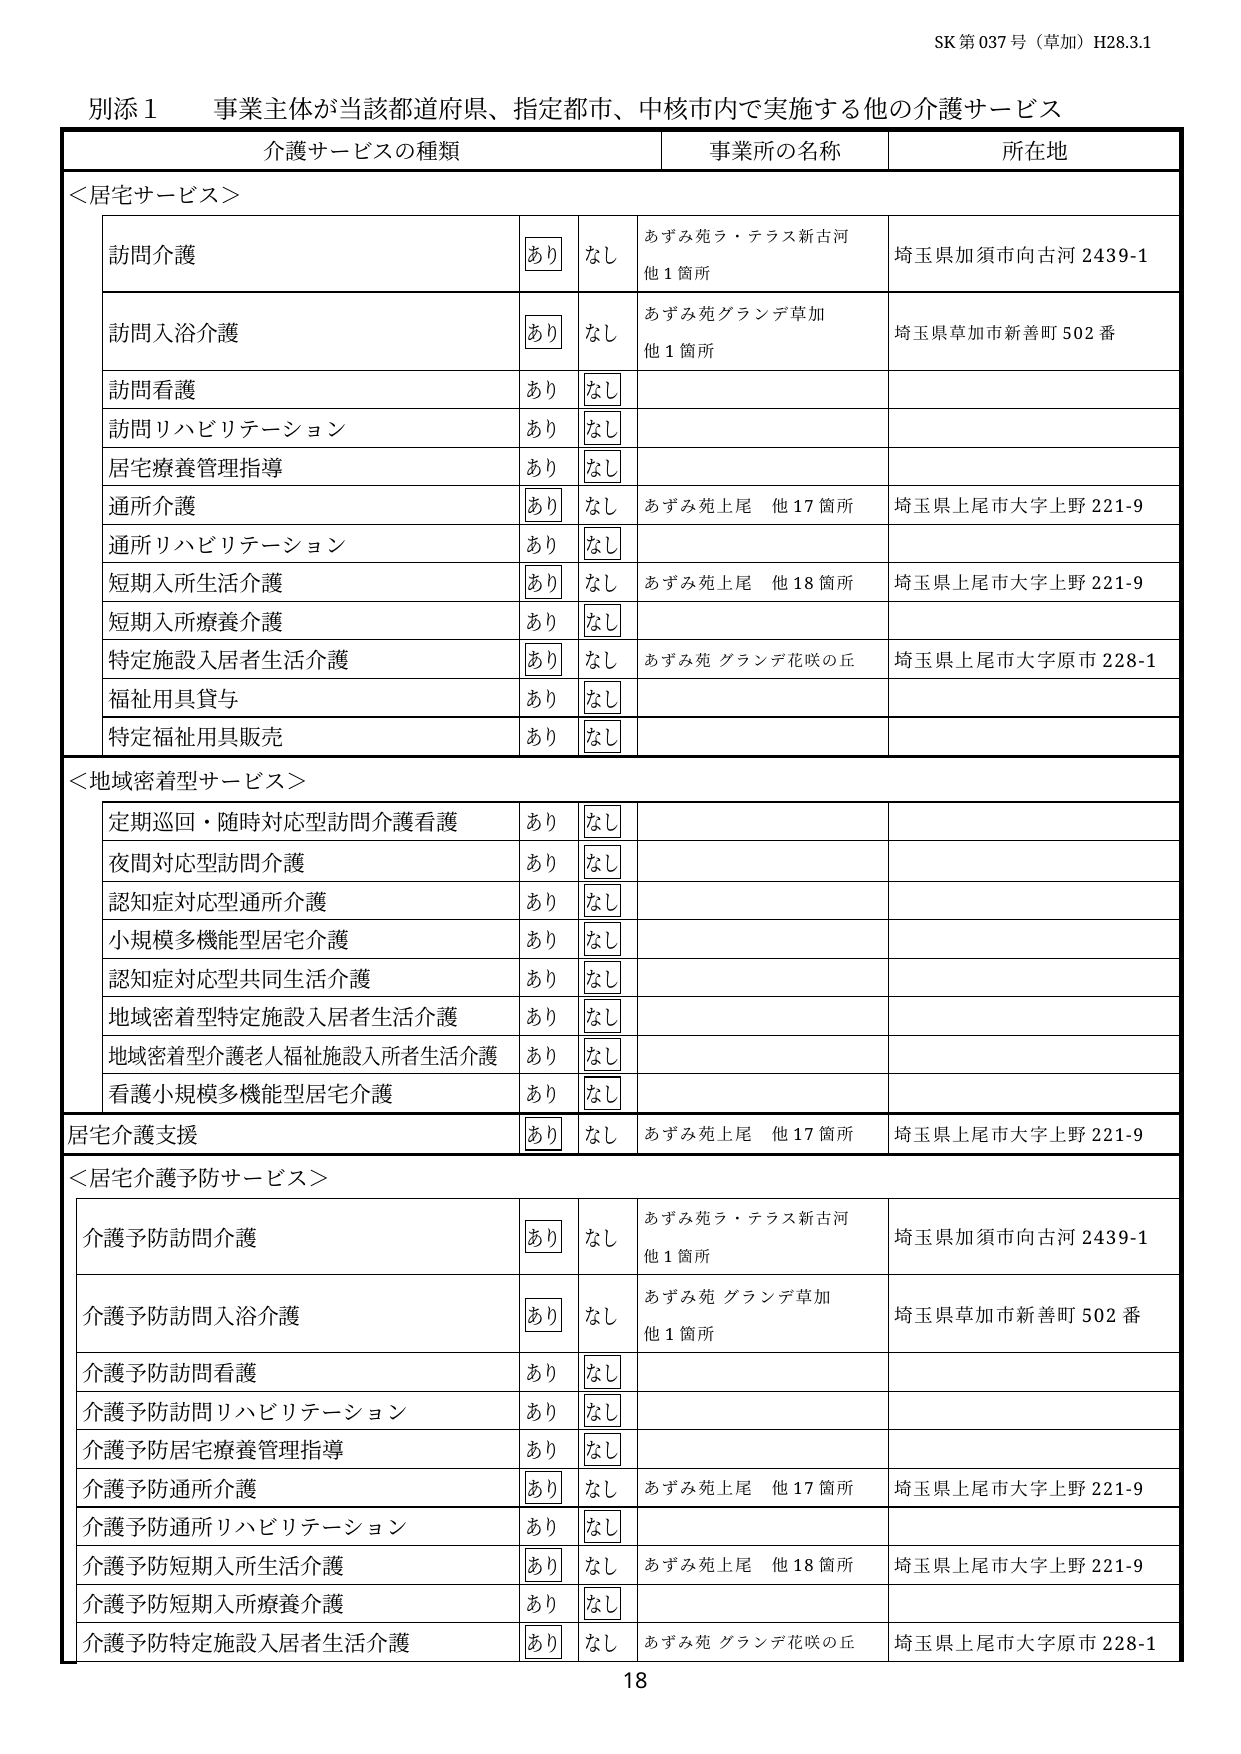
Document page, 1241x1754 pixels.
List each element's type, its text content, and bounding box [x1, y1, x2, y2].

table_cell 介護予防短期入所療養介護 [77, 1585, 519, 1622]
table_cell あり [520, 1508, 578, 1545]
table_cell あり [520, 1585, 578, 1622]
table_cell [638, 1430, 888, 1468]
table_cell [889, 371, 1179, 408]
table_cell あり [520, 1546, 578, 1583]
table_cell [889, 997, 1179, 1035]
table_cell [889, 1585, 1179, 1622]
table_cell あり [520, 1199, 578, 1274]
table_cell あり [520, 1074, 578, 1112]
table_cell なし [579, 563, 637, 601]
table_cell 介護予防訪問リハビリテーション [77, 1392, 519, 1429]
table_cell なし [579, 1623, 637, 1661]
table_cell [638, 1036, 888, 1073]
table_cell 介護予防訪問介護 [77, 1199, 519, 1274]
table_cell なし [579, 486, 637, 524]
table_cell ＜居宅介護予防サービス＞ [64, 1156, 1179, 1198]
table_cell [889, 1430, 1179, 1468]
table_cell 埼玉県上尾市大字上野221-9 [889, 1115, 1179, 1152]
table_cell あり [520, 679, 578, 716]
table_cell あり [520, 216, 578, 291]
table_cell 介護予防訪問看護 [77, 1353, 519, 1391]
table_cell 埼玉県加須市向古河2439-1 [889, 216, 1179, 291]
table_cell なし [579, 1546, 637, 1583]
table_cell なし [579, 448, 637, 485]
table_cell なし [579, 1469, 637, 1506]
table_cell 埼玉県上尾市大字上野221-9 [889, 1546, 1179, 1583]
table_cell [889, 1036, 1179, 1073]
table_cell なし [579, 216, 637, 291]
table_cell [889, 803, 1179, 840]
table_cell [638, 1508, 888, 1545]
table_cell [64, 1198, 76, 1661]
table_cell なし [579, 640, 637, 678]
table_cell [889, 1353, 1179, 1391]
table_cell 認知症対応型通所介護 [103, 882, 519, 919]
table_cell なし [579, 803, 637, 840]
table_cell 介護予防居宅療養管理指導 [77, 1430, 519, 1468]
table_cell 介護予防通所リハビリテーション [77, 1508, 519, 1545]
table_cell [638, 448, 888, 485]
table_cell あり [520, 803, 578, 840]
table_cell あずみ苑上尾 他18箇所 [638, 1546, 888, 1583]
table_cell あり [520, 371, 578, 408]
table_cell あり [520, 486, 578, 524]
table_cell [889, 679, 1179, 716]
table_cell [638, 371, 888, 408]
table_cell なし [579, 997, 637, 1035]
table_cell 短期入所療養介護 [103, 602, 519, 639]
table_cell [638, 841, 888, 881]
table_cell [889, 409, 1179, 447]
table_cell なし [579, 293, 637, 369]
table_cell 特定福祉用具販売 [103, 718, 519, 755]
table_cell 介護予防特定施設入居者生活介護 [77, 1623, 519, 1661]
table_cell あり [520, 409, 578, 447]
table_cell なし [579, 882, 637, 919]
table_cell あり [520, 448, 578, 485]
table_cell [889, 841, 1179, 881]
table_cell あり [520, 640, 578, 678]
table_cell [889, 525, 1179, 562]
table_cell 短期入所生活介護 [103, 563, 519, 601]
table_cell [638, 882, 888, 919]
table_cell あずみ苑ラ・テラス新古河 他1箇所 [638, 216, 888, 291]
table_cell 訪問介護 [103, 216, 519, 291]
table_cell あり [520, 1353, 578, 1391]
table_cell あずみ苑ラ・テラス新古河 他1箇所 [638, 1199, 888, 1274]
table_cell 訪問入浴介護 [103, 293, 519, 369]
table_cell 福祉用具貸与 [103, 679, 519, 716]
table_cell [889, 1392, 1179, 1429]
table_cell なし [579, 1115, 637, 1152]
table_cell 小規模多機能型居宅介護 [103, 920, 519, 958]
table_cell なし [579, 1430, 637, 1468]
table_cell なし [579, 718, 637, 755]
table_cell あり [520, 293, 578, 369]
table_cell [638, 409, 888, 447]
table_cell あり [520, 1115, 578, 1152]
table_cell 訪問リハビリテーション [103, 409, 519, 447]
table_cell なし [579, 371, 637, 408]
table_cell 介護予防訪問入浴介護 [77, 1275, 519, 1352]
table_cell なし [579, 1392, 637, 1429]
table_cell [638, 1074, 888, 1112]
table_cell ＜地域密着型サービス＞ [64, 758, 1179, 801]
table_cell あり [520, 1392, 578, 1429]
table_cell 訪問看護 [103, 371, 519, 408]
table_cell あずみ苑上尾 他17箇所 [638, 1115, 888, 1152]
table_cell [889, 1074, 1179, 1112]
table_cell あり [520, 718, 578, 755]
table_cell なし [579, 920, 637, 958]
table_cell あり [520, 1430, 578, 1468]
table_cell 埼玉県草加市新善町502番 [889, 1275, 1179, 1352]
table_cell あり [520, 882, 578, 919]
table_cell あり [520, 959, 578, 996]
table_cell あずみ苑上尾 他17箇所 [638, 486, 888, 524]
table_cell あり [520, 563, 578, 601]
table_cell [638, 602, 888, 639]
table_cell [638, 920, 888, 958]
table_cell 通所リハビリテーション [103, 525, 519, 562]
table_cell 埼玉県加須市向古河2439-1 [889, 1199, 1179, 1274]
table_cell あり [520, 1036, 578, 1073]
table_cell 居宅介護支援 [64, 1115, 519, 1152]
table_cell なし [579, 679, 637, 716]
table_cell あずみ苑 グランデ花咲の丘 [638, 640, 888, 678]
table_cell 埼玉県上尾市大字上野221-9 [889, 563, 1179, 601]
table_cell 埼玉県上尾市大字原市228-1 [889, 1623, 1179, 1661]
table_cell [889, 602, 1179, 639]
table_cell [889, 959, 1179, 996]
table_cell [64, 801, 102, 1112]
table_cell [638, 525, 888, 562]
table_cell ＜居宅サービス＞ [64, 172, 1179, 215]
table_cell あり [520, 1623, 578, 1661]
table_cell 特定施設入居者生活介護 [103, 640, 519, 678]
table_header 事業所の名称 [662, 132, 888, 169]
table_cell [638, 679, 888, 716]
table_cell あり [520, 602, 578, 639]
table_cell 埼玉県上尾市大字上野221-9 [889, 1469, 1179, 1506]
table_cell なし [579, 525, 637, 562]
table_cell 夜間対応型訪問介護 [103, 841, 519, 881]
table_cell [638, 1353, 888, 1391]
table_cell [638, 1392, 888, 1429]
table_cell 居宅療養管理指導 [103, 448, 519, 485]
table_cell [889, 448, 1179, 485]
table_cell あり [520, 1275, 578, 1352]
table_cell [638, 803, 888, 840]
table_cell なし [579, 959, 637, 996]
table_header 介護サービスの種類 [64, 132, 661, 169]
table_cell あずみ苑 グランデ草加 他1箇所 [638, 1275, 888, 1352]
table_cell あずみ苑 グランデ花咲の丘 [638, 1623, 888, 1661]
table_cell 看護小規模多機能型居宅介護 [103, 1074, 519, 1112]
table_cell なし [579, 841, 637, 881]
table_cell なし [579, 1074, 637, 1112]
table_cell なし [579, 1036, 637, 1073]
table_cell 通所介護 [103, 486, 519, 524]
table_cell 地域密着型介護老人福祉施設入所者生活介護 [103, 1036, 519, 1073]
table_cell 埼玉県草加市新善町502番 [889, 293, 1179, 369]
table_cell なし [579, 1199, 637, 1274]
table_header 所在地 [889, 132, 1179, 169]
table_cell なし [579, 1508, 637, 1545]
table_cell あり [520, 1469, 578, 1506]
table_cell [64, 215, 102, 755]
table_cell [638, 1585, 888, 1622]
table_cell [889, 1508, 1179, 1545]
table_cell [638, 718, 888, 755]
table_cell あずみ苑上尾 他18箇所 [638, 563, 888, 601]
table_cell あずみ苑グランデ草加 他1箇所 [638, 293, 888, 369]
table_cell あり [520, 997, 578, 1035]
table_cell 介護予防短期入所生活介護 [77, 1546, 519, 1583]
table_cell なし [579, 1585, 637, 1622]
table_cell 埼玉県上尾市大字原市228-1 [889, 640, 1179, 678]
table_cell [889, 882, 1179, 919]
table_cell なし [579, 409, 637, 447]
table_cell 埼玉県上尾市大字上野221-9 [889, 486, 1179, 524]
table_cell 地域密着型特定施設入居者生活介護 [103, 997, 519, 1035]
table_cell なし [579, 1353, 637, 1391]
table_cell あり [520, 920, 578, 958]
table_cell 介護予防通所介護 [77, 1469, 519, 1506]
table_cell なし [579, 1275, 637, 1352]
table_cell 認知症対応型共同生活介護 [103, 959, 519, 996]
table_cell [638, 959, 888, 996]
table_cell あずみ苑上尾 他17箇所 [638, 1469, 888, 1506]
table_cell [889, 920, 1179, 958]
table_cell あり [520, 525, 578, 562]
table_cell あり [520, 841, 578, 881]
table_cell [638, 997, 888, 1035]
table_cell [889, 718, 1179, 755]
table_cell 定期巡回・随時対応型訪問介護看護 [103, 803, 519, 840]
table_cell なし [579, 602, 637, 639]
text 別添１ 事業主体が当該都道府県、指定都市、中核市内で実施する他の介護サービス [89, 89, 1181, 127]
